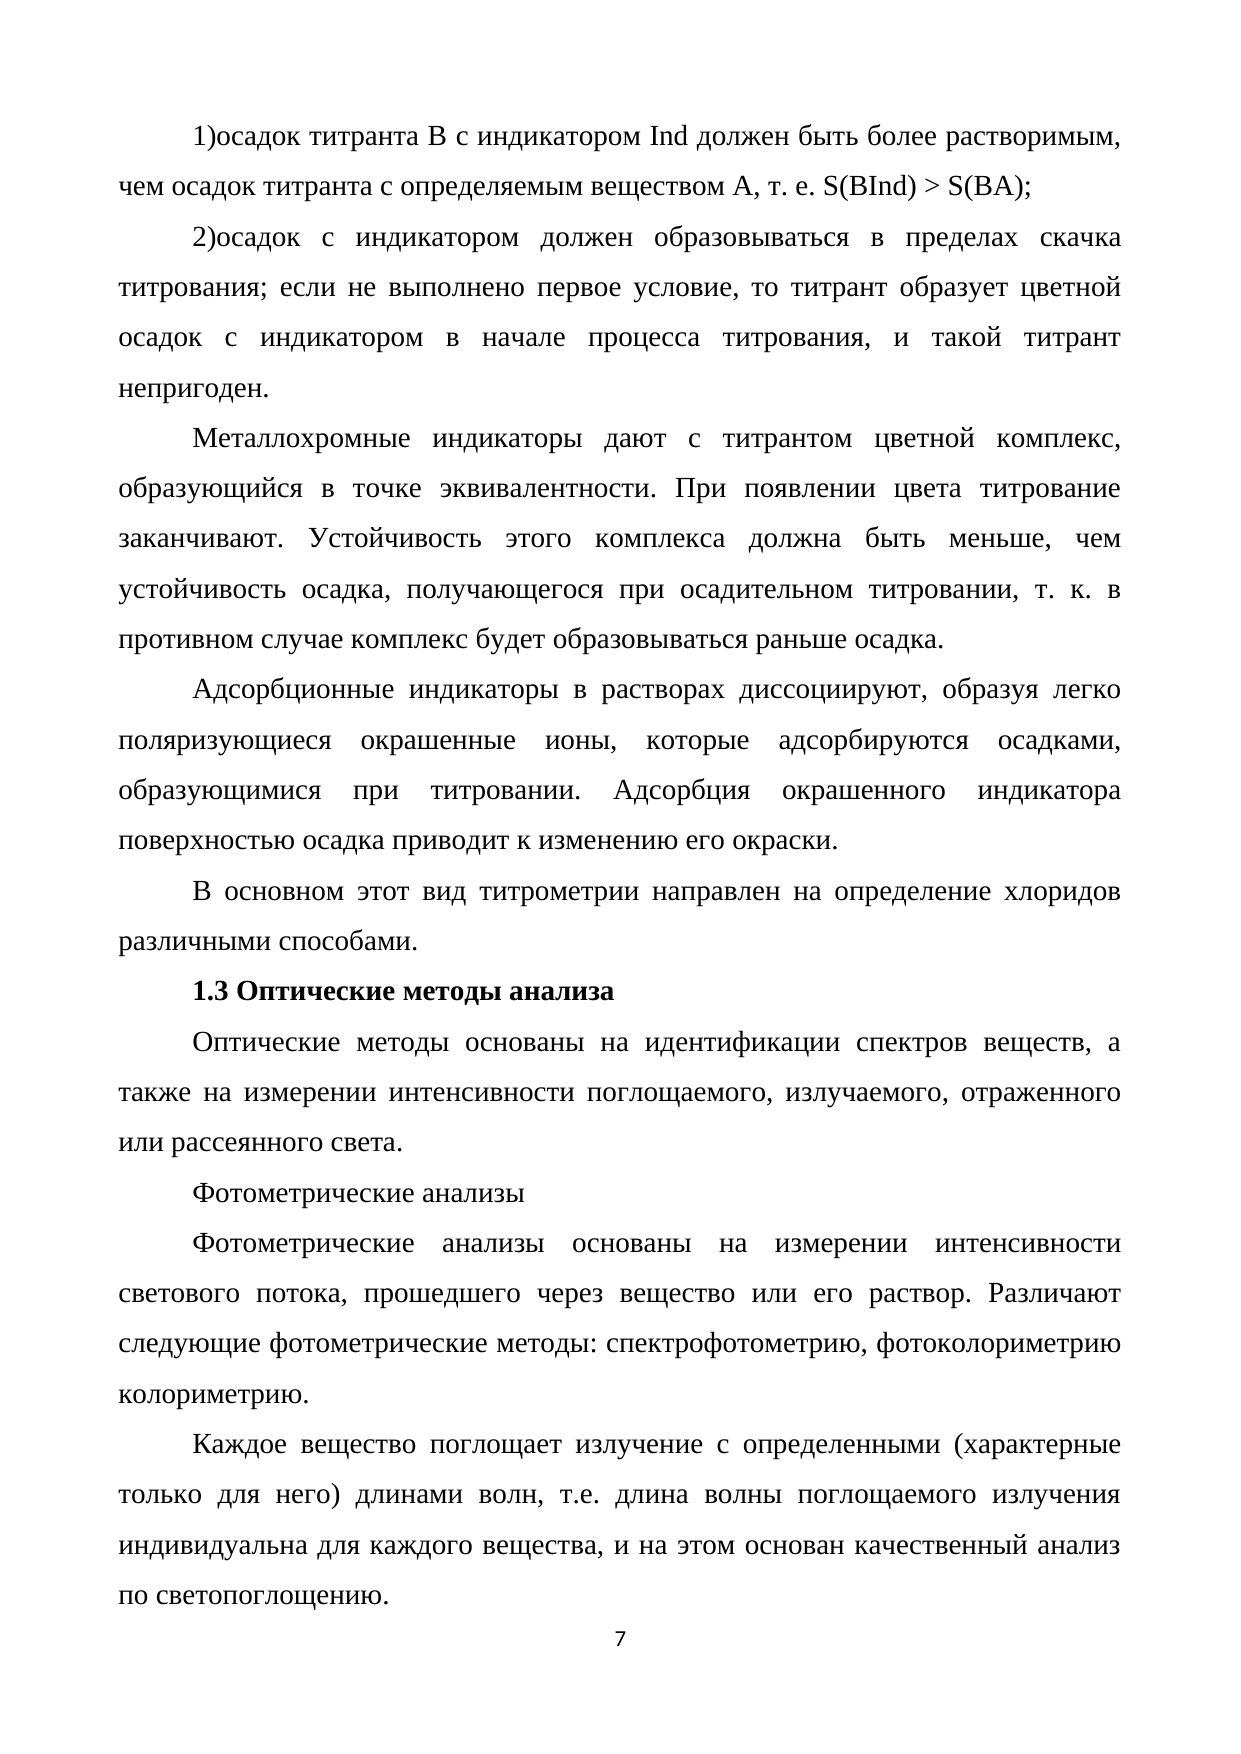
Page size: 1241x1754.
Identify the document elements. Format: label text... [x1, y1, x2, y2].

text Металлохромные индикаторы дают с титрантом цветной комплекс, образующийся в точке эквивалентности. При появлении цвета титрование заканчивают. Устойчивость этого комплекса должна быть меньше, чем устойчивость осадка, получающегося при осадительном титровании, т. к. в противном случае комплекс будет образовываться раньше осадка. [118, 420, 1122, 655]
text Фотометрические анализы [118, 1175, 1122, 1208]
text Адсорбционные индикаторы в растворах диссоциируют, образуя легко поляризующиеся окрашенные ионы, которые адсорбируются осадками, образующимися при титровании. Адсорбция окрашенного индикатора поверхностью осадка приводит к изменению его окраски. [118, 672, 1122, 856]
text 1)осадок титранта В с индикатором Ind должен быть более растворимым, чем осадок титранта с определяемым веществом А, т. е. S(BInd) > S(BA); [118, 118, 1122, 202]
text 1.3 Оптические методы анализа [118, 973, 1122, 1007]
text В основном этот вид титрометрии направлен на определение хлоридов различными способами. [118, 873, 1122, 957]
text 2)осадок с индикатором должен образовываться в пределах скачка титрования; если не выполнено первое условие, то титрант образует цветной осадок с индикатором в начале процесса титрования, и такой титрант непригоден. [118, 219, 1122, 403]
text Фотометрические анализы основаны на измерении интенсивности светового потока, прошедшего через вещество или его раствор. Различают следующие фотометрические методы: спектрофотометрию, фотоколориметрию колориметрию. [118, 1225, 1122, 1409]
text Каждое вещество поглощает излучение с определенными (характерные только для него) длинами волн, т.е. длина волны поглощаемого излучения индивидуальна для каждого вещества, и на этом основан качественный анализ по светопоглощению. [118, 1426, 1122, 1611]
text Оптические методы основаны на идентификации спектров веществ, а также на измерении интенсивности поглощаемого, излучаемого, отраженного или рассеянного света. [118, 1024, 1122, 1158]
